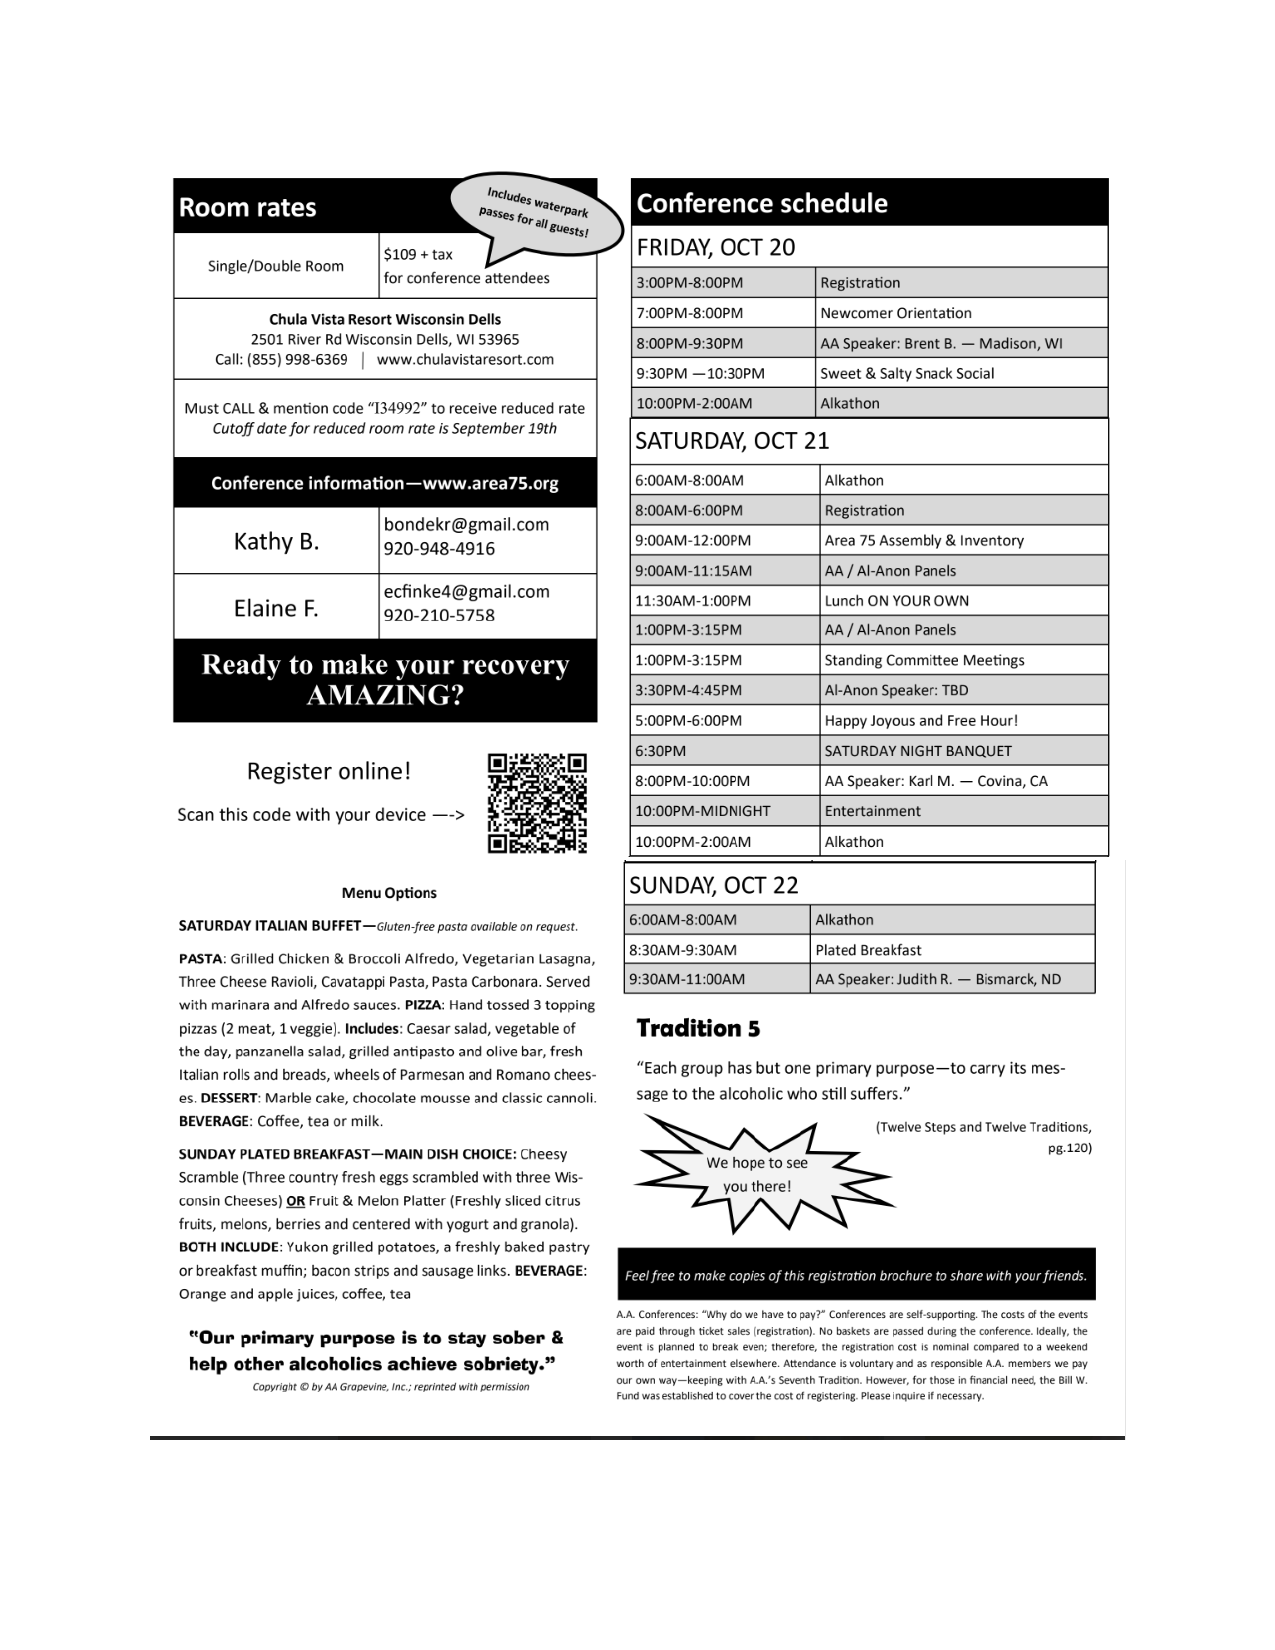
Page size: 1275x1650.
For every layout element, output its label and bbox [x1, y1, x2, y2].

picture [150, 150, 1125, 857]
picture [150, 860, 1125, 1440]
